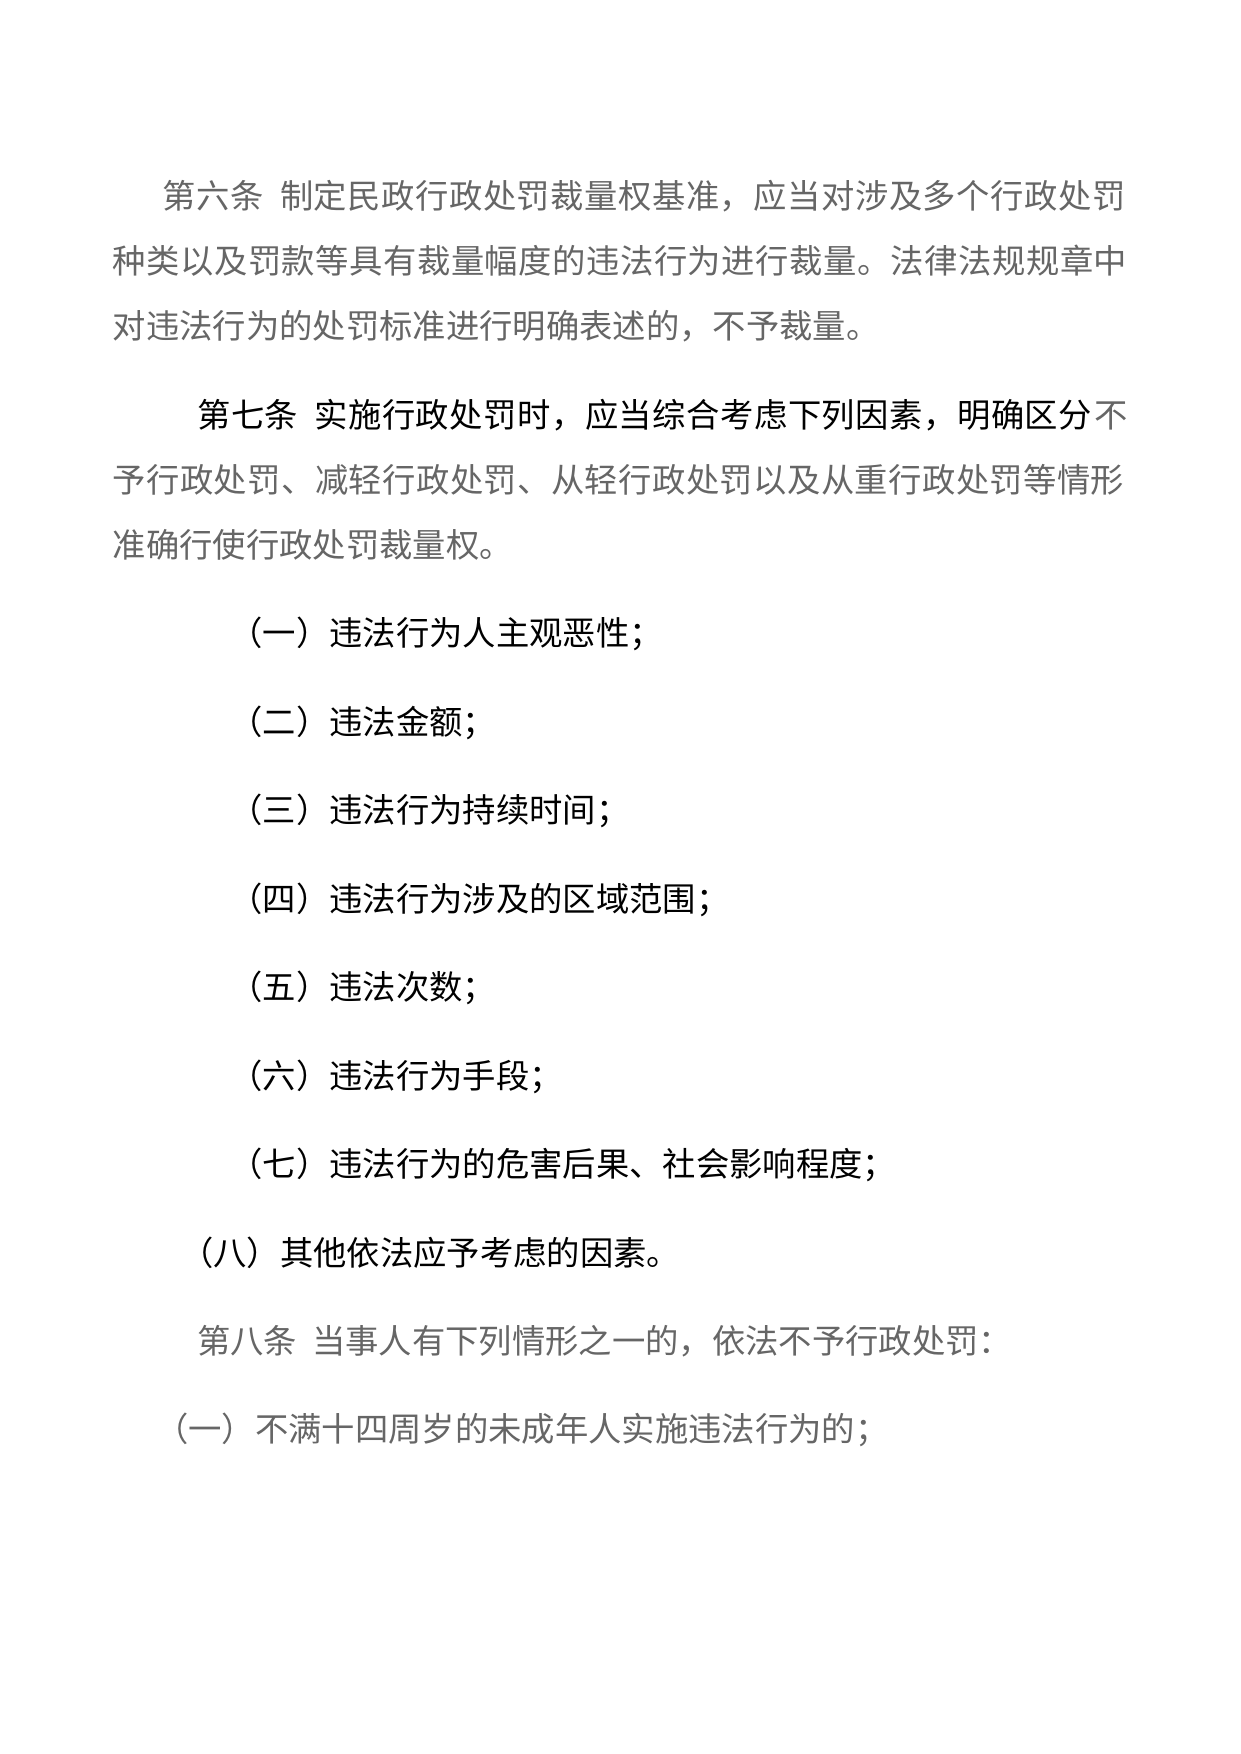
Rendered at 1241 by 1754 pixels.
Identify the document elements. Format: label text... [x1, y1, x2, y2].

text （七）违法行为的危害后果、社会影响程度； [112, 1129, 1128, 1194]
text 第八条 当事人有下列情形之一的，依法不予行政处罚： [112, 1306, 1128, 1371]
text （二）违法金额； [112, 687, 1128, 752]
text 第七条 实施行政处罚时，应当综合考虑下列因素，明确区分不予行政处罚、减轻行政处罚、从轻行政处罚以及从重行政处罚等情形，准确行使行政处罚裁量权。 [112, 380, 1128, 575]
text （一）违法行为人主观恶性； [112, 599, 1128, 664]
text 第六条 制定民政行政处罚裁量权基准，应当对涉及多个行政处罚种类以及罚款等具有裁量幅度的违法行为进行裁量。法律法规规章中对违法行为的处罚标准进行明确表述的，不予裁量。 [112, 162, 1128, 357]
text （五）违法次数； [112, 953, 1128, 1018]
text （一）不满十四周岁的未成年人实施违法行为的； [112, 1395, 1128, 1460]
text （八）其他依法应予考虑的因素。 [112, 1218, 1128, 1283]
text （三）违法行为持续时间； [112, 776, 1128, 841]
text （四）违法行为涉及的区域范围； [112, 864, 1128, 929]
text （六）违法行为手段； [112, 1041, 1128, 1106]
